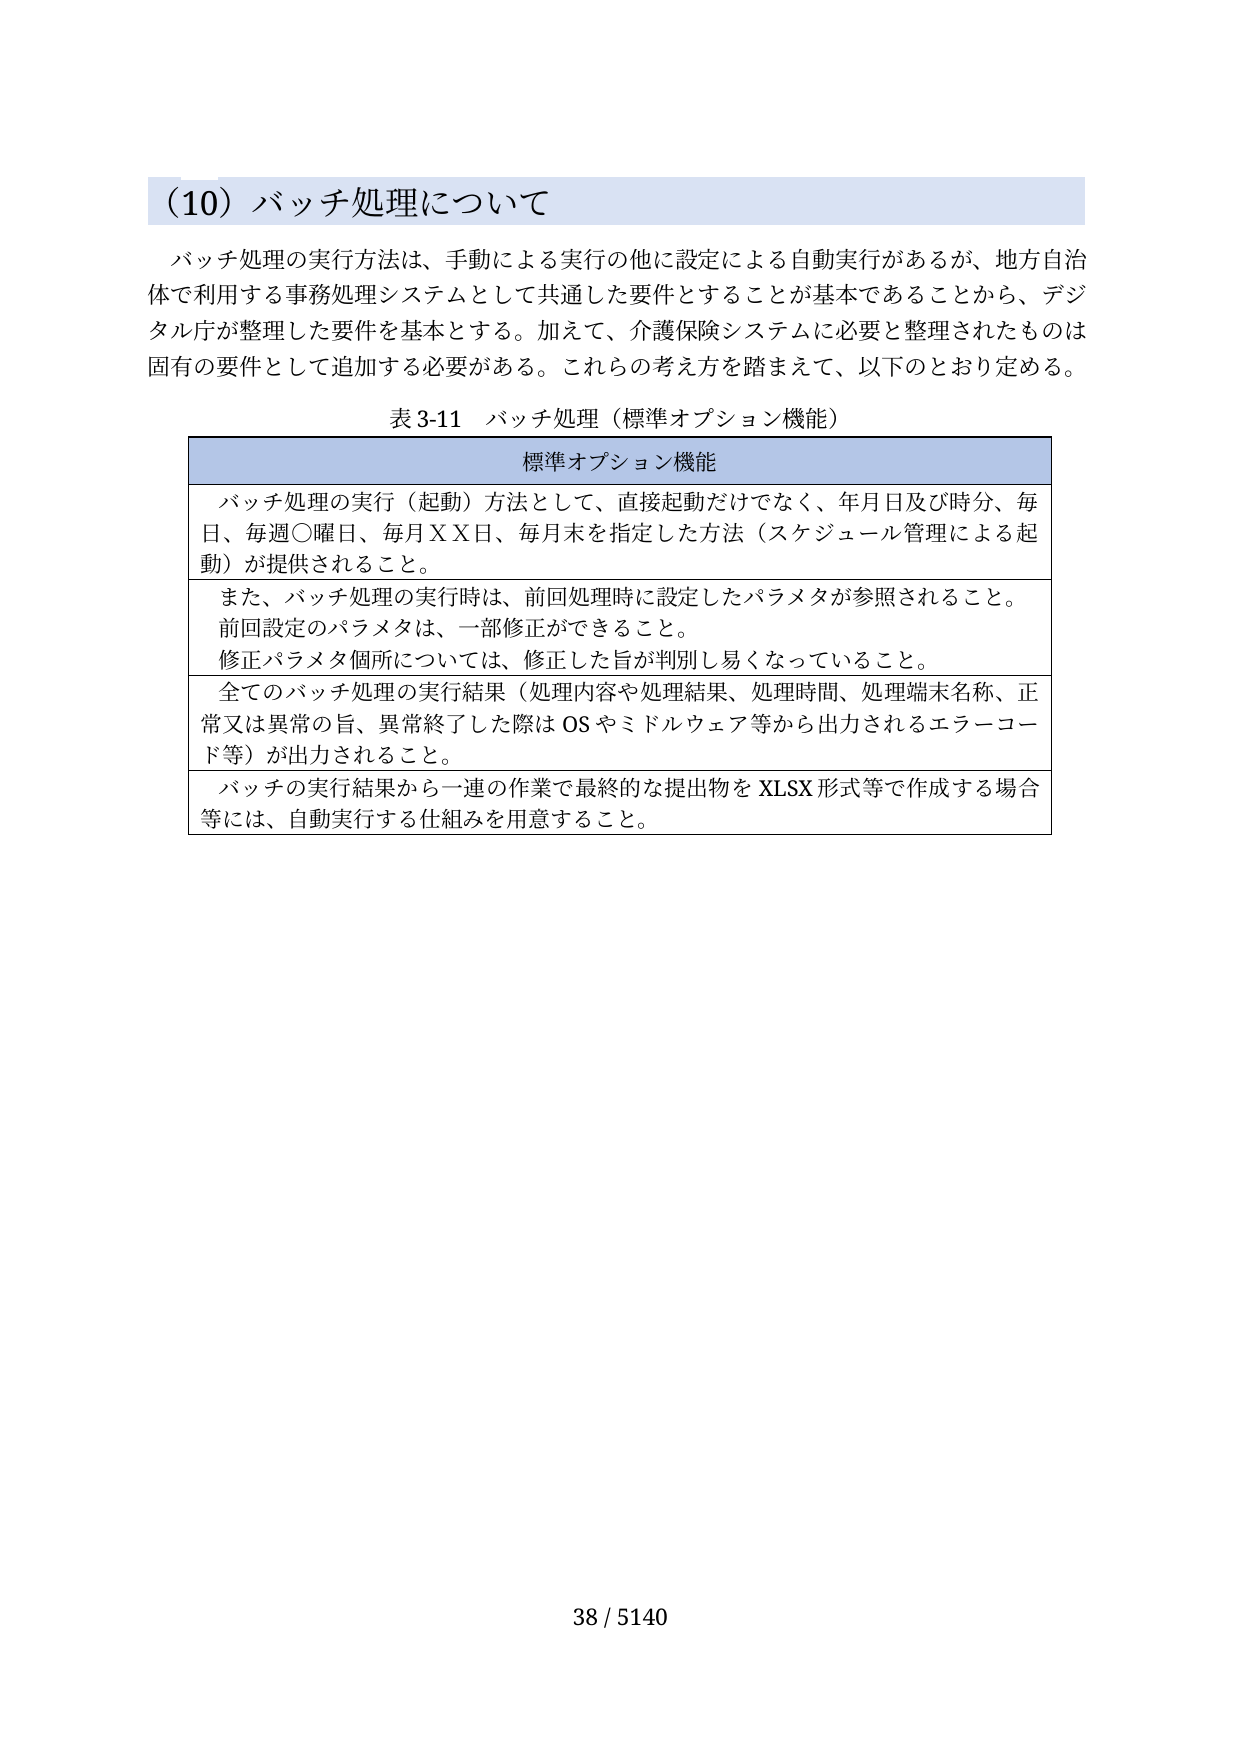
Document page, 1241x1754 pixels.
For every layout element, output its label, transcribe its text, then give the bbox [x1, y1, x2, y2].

table_header 標準オプション機能 [189, 438, 1051, 484]
table_cell バッチの実行結果から一連の作業で最終的な提出物をXLSX形式等で作成する場合等には、自動実行する仕組みを用意すること。 [189, 771, 1051, 834]
table_cell 全てのバッチ処理の実行結果（処理内容や処理結果、処理時間、処理端末名称、正常又は異常の旨、異常終了した際はOSやミドルウェア等から出力されるエラーコード等）が出力されること。 [189, 676, 1051, 770]
text バッチ処理の実行方法は、手動による実行の他に設定による自動実行があるが、地方自治体で利用する事務処理システムとして共通した要件とすることが基本であることから、デジタル庁が整理した要件を基本とする。加えて、介護保険システムに必要と整理されたものは固有の要件として追加する必要がある。これらの考え方を踏まえて、以下のとおり定める。 [148, 242, 1092, 381]
text 表3-11 バッチ処理（標準オプション機能） [148, 401, 1092, 434]
table_cell また、バッチ処理の実行時は、前回処理時に設定したパラメタが参照されること。 前回設定のパラメタは、一部修正ができること。 修正パラメタ個所については、修正した旨が判別し易くなっていること。 [189, 580, 1051, 674]
table_cell バッチ処理の実行（起動）方法として、直接起動だけでなく、年月日及び時分、毎日、毎週○曜日、毎月ＸＸ日、毎月末を指定した方法（スケジュール管理による起動）が提供されること。 [189, 485, 1051, 579]
